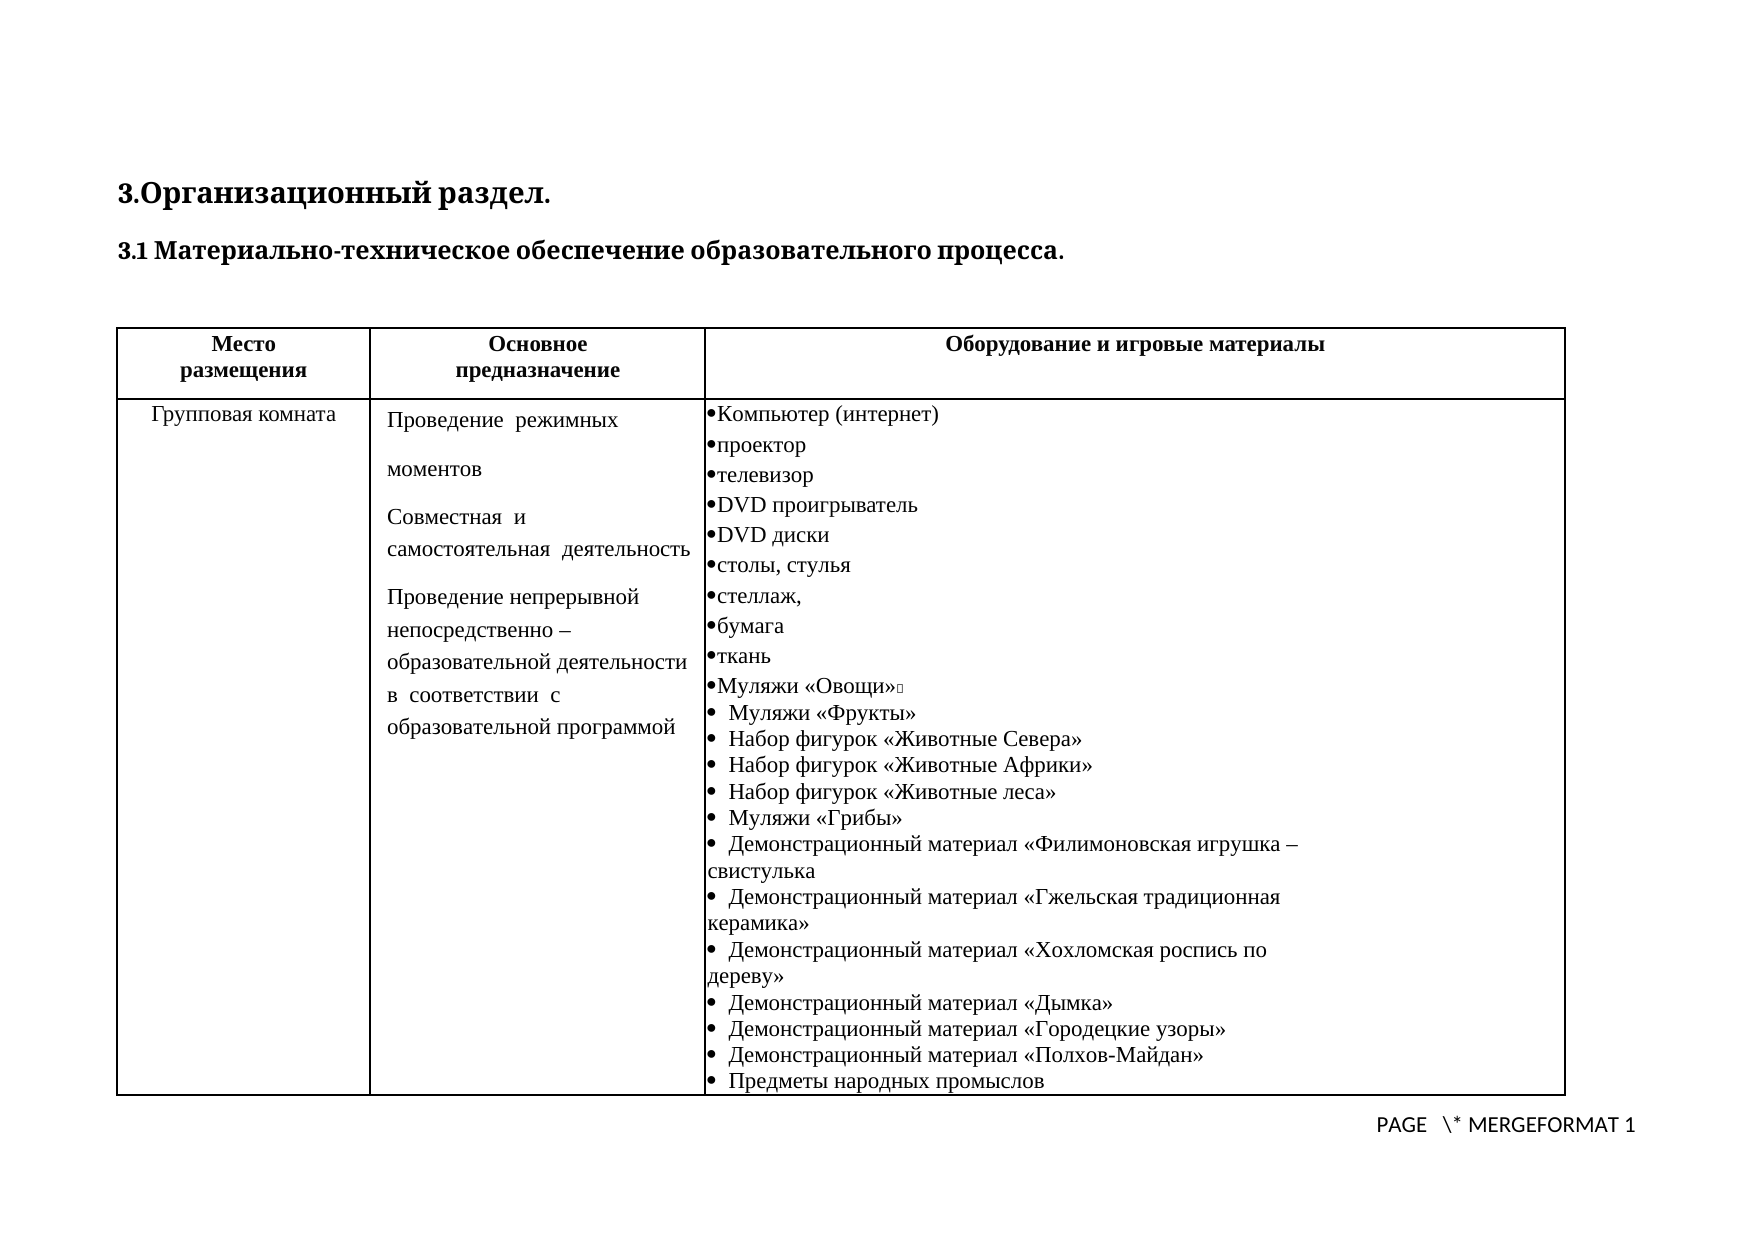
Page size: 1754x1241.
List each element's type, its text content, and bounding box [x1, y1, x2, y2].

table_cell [706, 400, 1564, 1094]
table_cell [371, 400, 704, 1094]
table_cell Групповая комната [118, 400, 369, 1094]
table_header Место размещения [118, 329, 369, 398]
table_header Основное предназначение [371, 329, 704, 398]
subtitle 3.1 Материально-техническое обеспечение образовательного процесса. [118, 237, 1636, 265]
subtitle 3.Организационный раздел. [118, 177, 1636, 211]
table_header Оборудование и игровые материалы [706, 329, 1564, 398]
